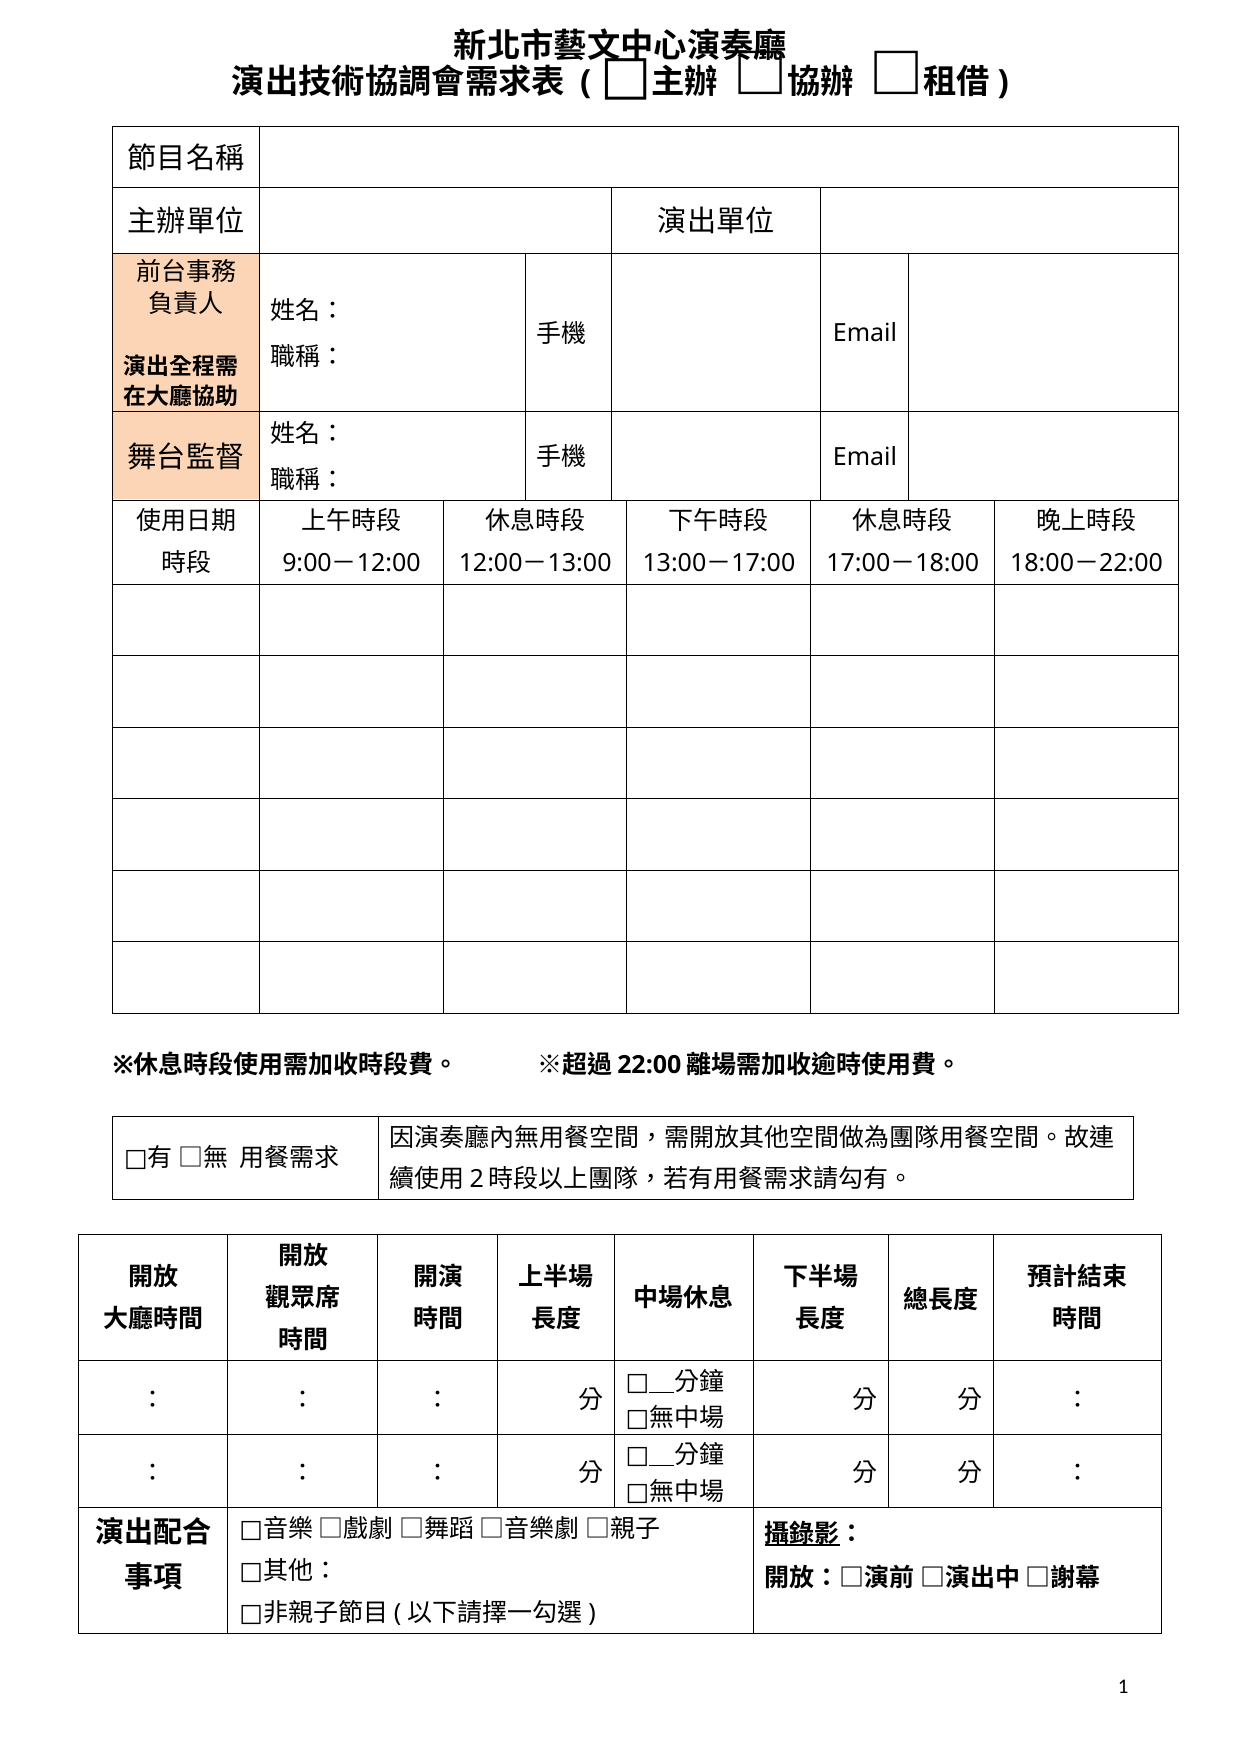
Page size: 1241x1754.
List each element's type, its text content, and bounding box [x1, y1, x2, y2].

table_cell ： [378, 1435, 497, 1507]
table_cell [811, 656, 994, 727]
table_header 中場休息 [615, 1235, 753, 1360]
table_cell [811, 942, 994, 1013]
table_cell 分 [754, 1361, 888, 1434]
table_cell [627, 585, 810, 655]
table_cell [444, 871, 626, 941]
table_cell [113, 871, 259, 941]
table_header 開放 大廳時間 [79, 1235, 227, 1360]
table_header 開演 時間 [378, 1235, 497, 1360]
table_cell [260, 871, 443, 941]
table_cell Email [821, 254, 908, 411]
table_cell □＿分鐘 □無中場 [615, 1361, 753, 1434]
table_cell 舞台監督 [113, 412, 259, 499]
table_header 節目名稱 [113, 127, 259, 187]
table_cell [260, 728, 443, 798]
table_cell □＿分鐘 □無中場 [615, 1435, 753, 1507]
table_cell [995, 871, 1178, 941]
table_cell [260, 585, 443, 655]
table_cell 手機 [526, 254, 611, 411]
table_cell 使用日期 時段 [113, 501, 259, 583]
table_cell [444, 728, 626, 798]
table_cell [995, 585, 1178, 655]
table_cell [811, 799, 994, 870]
table_cell [113, 656, 259, 727]
table_header 上半場 長度 [498, 1235, 614, 1360]
table_cell [627, 728, 810, 798]
table_cell [627, 799, 810, 870]
table_cell [821, 188, 1178, 253]
table_cell 上午時段 9:00－12:00 [260, 501, 443, 583]
table_cell [909, 254, 1178, 411]
table_cell ： [994, 1435, 1161, 1507]
table_cell 分 [889, 1361, 993, 1434]
table_header 開放 觀眾席 時間 [228, 1235, 377, 1360]
table_cell [260, 799, 443, 870]
table_cell [444, 585, 626, 655]
table_header □有 □無 用餐需求 [113, 1117, 378, 1199]
table_cell 休息時段 17:00－18:00 [811, 501, 994, 583]
table_cell [260, 942, 443, 1013]
table_cell 姓名： 職稱： [260, 254, 525, 411]
table_cell 休息時段 12:00－13:00 [444, 501, 626, 583]
table_cell [909, 412, 1178, 499]
table_cell [627, 942, 810, 1013]
table_cell [444, 942, 626, 1013]
table_header [260, 127, 1178, 187]
table_header 下半場 長度 [754, 1235, 888, 1360]
table_cell 演出配合 事項 [79, 1508, 227, 1633]
table_cell 姓名： 職稱： [260, 412, 525, 499]
table_cell [811, 585, 994, 655]
table_cell [627, 656, 810, 727]
table_cell [612, 412, 820, 499]
table_cell [627, 871, 810, 941]
table_cell [113, 799, 259, 870]
table_cell [995, 656, 1178, 727]
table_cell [228, 1508, 753, 1633]
table_cell [811, 871, 994, 941]
table_header 預計結束 時間 [994, 1235, 1161, 1360]
table_cell 晚上時段 18:00－22:00 [995, 501, 1178, 583]
table_cell ： [994, 1361, 1161, 1434]
table_cell ： [228, 1361, 377, 1434]
table_cell Email [821, 412, 908, 499]
table_cell 分 [889, 1435, 993, 1507]
table_cell 演出單位 [612, 188, 820, 253]
table_cell [444, 656, 626, 727]
table_header 因演奏廳內無用餐空間，需開放其他空間做為團隊用餐空間。故連續使用2時段以上團隊，若有用餐需求請勾有。 [379, 1117, 1133, 1199]
table_cell ： [79, 1361, 227, 1434]
table_cell 手機 [526, 412, 611, 499]
table_cell ： [228, 1435, 377, 1507]
table_cell 分 [498, 1435, 614, 1507]
table_cell ： [378, 1361, 497, 1434]
table_cell 主辦單位 [113, 188, 259, 253]
text ※休息時段使用需加收時段費。 ※超過22:00離場需加收逾時使用費。 [112, 1044, 1128, 1080]
table_cell [995, 799, 1178, 870]
table_cell [811, 728, 994, 798]
table_cell [444, 799, 626, 870]
table_cell [260, 188, 611, 253]
table_cell [995, 728, 1178, 798]
table_cell 分 [498, 1361, 614, 1434]
table_cell 前台事務 負責人 演出全程需在大廳協助 [113, 254, 259, 411]
table_cell [113, 585, 259, 655]
table_cell 分 [754, 1435, 888, 1507]
table_cell [113, 942, 259, 1013]
table_cell [612, 254, 820, 411]
table_cell 下午時段 13:00－17:00 [627, 501, 810, 583]
table_cell [995, 942, 1178, 1013]
table_header 總長度 [889, 1235, 993, 1360]
table_cell ： [79, 1435, 227, 1507]
table_cell [260, 656, 443, 727]
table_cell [754, 1508, 1161, 1633]
table_cell [113, 728, 259, 798]
